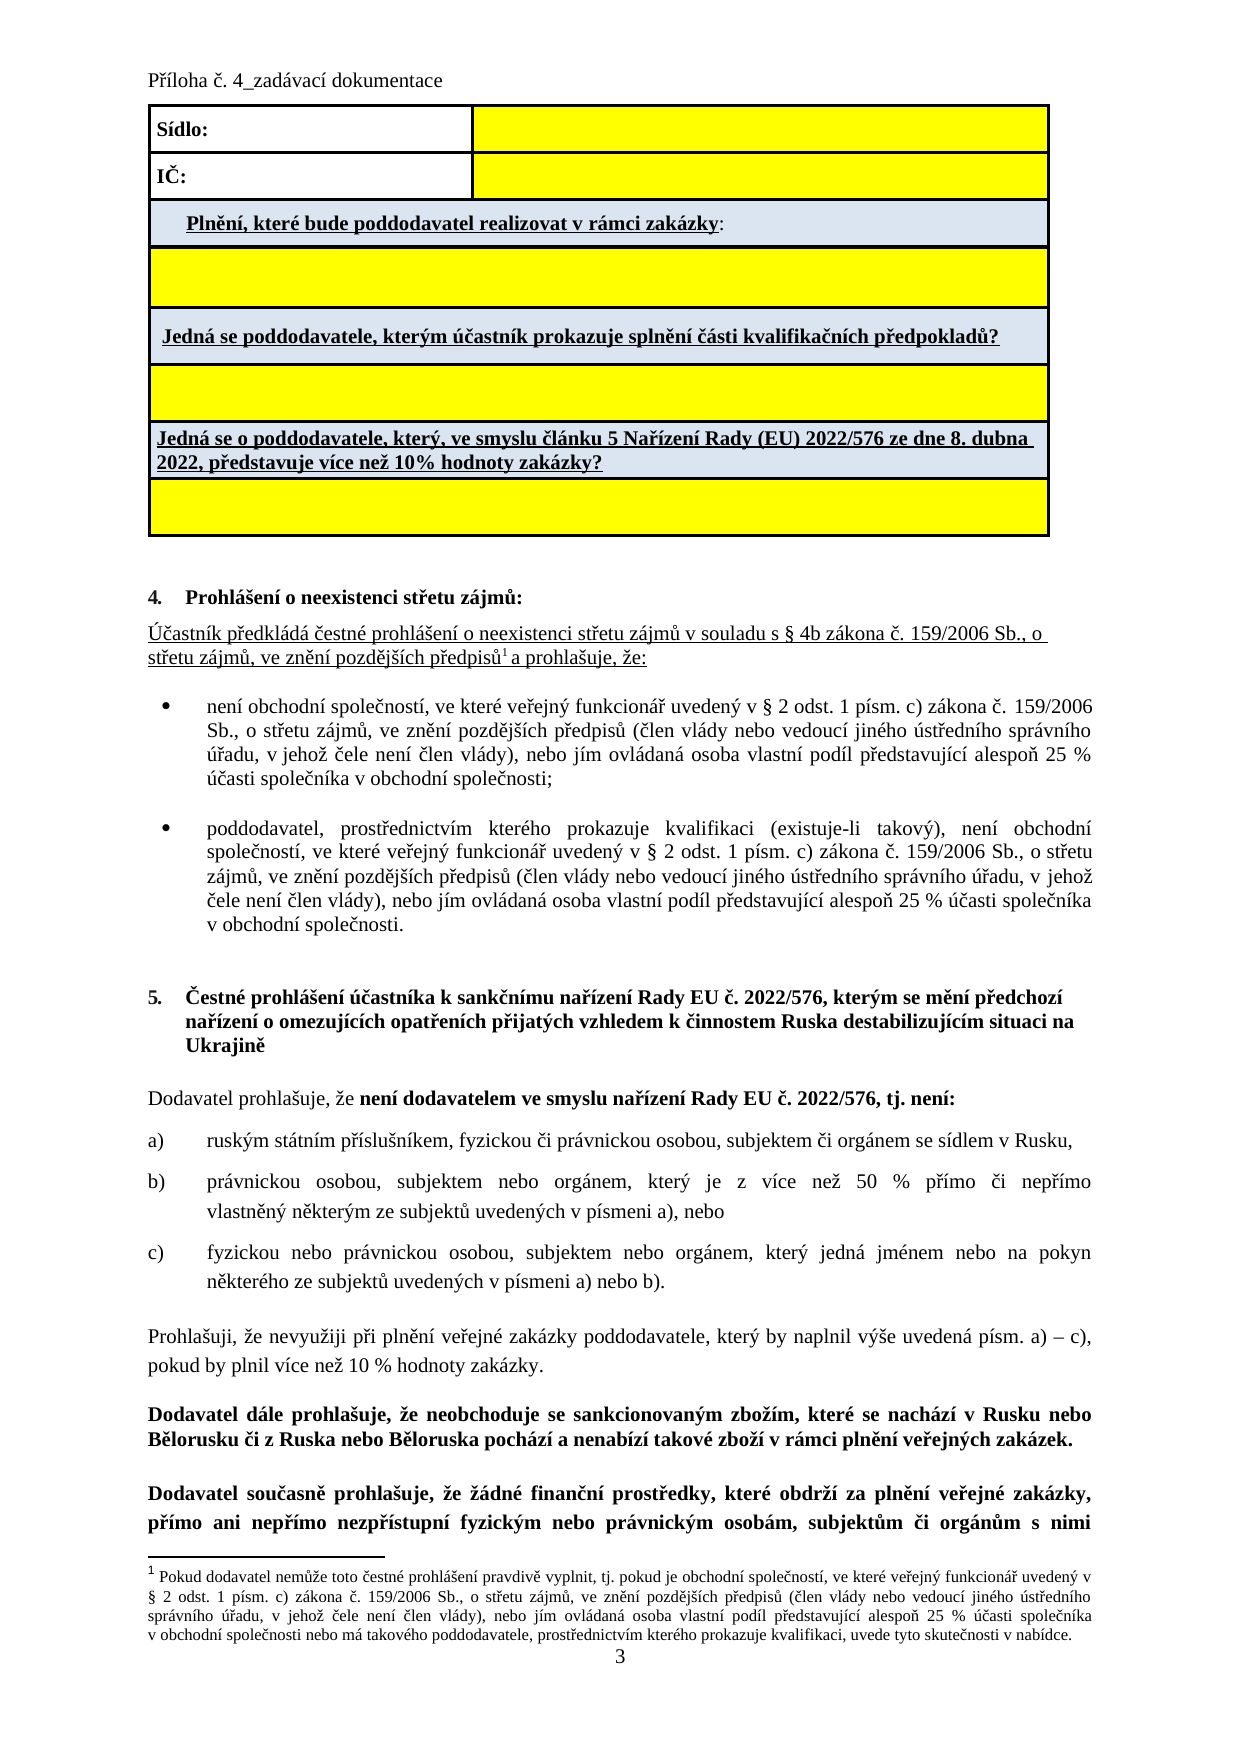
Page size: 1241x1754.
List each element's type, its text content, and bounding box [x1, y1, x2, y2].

table_cell Plnění, které bude poddodavatel realizovat v rámci zakázky: [151, 201, 1047, 245]
table_cell [151, 366, 1047, 420]
table_cell IČ: [151, 154, 471, 198]
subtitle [148, 1477, 1093, 1535]
list Prohlášení o neexistenci střetu zájmů: [148, 585, 1093, 609]
list není obchodní společností, ve které veřejný funkcionář uvedený v § 2 odst. 1 písm. c) zákona č. 159/2006 Sb., o střetu zájmů, ve znění pozdějších předpisů (člen vlády nebo vedoucí jiného ústředního správního úřadu, v jehož čele není člen vlády), nebo jím ovládaná osoba vlastní podíl představující alespoň 25 % účasti společníka v obchodní společnosti; [162, 694, 1093, 790]
text a) ruským státním příslušníkem, fyzickou či právnickou osobou, subjektem či orgánem se sídlem v Rusku, [148, 1123, 1093, 1152]
table_cell [151, 480, 1047, 534]
list poddodavatel, prostřednictvím kterého prokazuje kvalifikaci (existuje-li takový), není obchodní společností, ve které veřejný funkcionář uvedený v § 2 odst. 1 písm. c) zákona č. 159/2006 Sb., o střetu zájmů, ve znění pozdějších předpisů (člen vlády nebo vedoucí jiného ústředního správního úřadu, v jehož čele není člen vlády), nebo jím ovládaná osoba vlastní podíl představující alespoň 25 % účasti společníka v obchodní společnosti. [162, 815, 1093, 936]
table_cell [151, 249, 1047, 306]
table_cell Sídlo: [151, 107, 471, 151]
subtitle Dodavatel dále prohlašuje, že neobchoduje se sankcionovaným zbožím, které se nachází v Rusku nebo Bělorusku či z Ruska nebo Běloruska pochází a nenabízí takové zboží v rámci plnění veřejných zakázek. [148, 1402, 1093, 1452]
table_cell [474, 107, 1047, 151]
text b) právnickou osobou, subjektem nebo orgánem, který je z více než 50 % přímo či nepřímo vlastněný některým ze subjektů uvedených v písmeni a), nebo [148, 1164, 1093, 1223]
text Prohlašuji, že nevyužiji při plnění veřejné zakázky poddodavatele, který by naplnil výše uvedená písm. a) – c), pokud by plnil více než 10 % hodnoty zakázky. [148, 1318, 1093, 1377]
text Účastník předkládá čestné prohlášení o neexistenci střetu zájmů v souladu s § 4b zákona č. 159/2006 Sb., o střetu zájmů, ve znění pozdějších předpisů a prohlašuje, že: [148, 621, 1093, 669]
table_cell Jedná se poddodavatele, kterým účastník prokazuje splnění části kvalifikačních předpokladů? [151, 309, 1047, 363]
text c) fyzickou nebo právnickou osobou, subjektem nebo orgánem, který jedná jménem nebo na pokyn některého ze subjektů uvedených v písmeni a) nebo b). [148, 1235, 1093, 1293]
table_cell Jedná se o poddodavatele, který, ve smyslu článku 5 Nařízení Rady (EU) 2022/576 ze dne 8. dubna 2022, představuje více než 10% hodnoty zakázky? [151, 423, 1047, 477]
text Dodavatel prohlašuje, že není dodavatelem ve smyslu nařízení Rady EU č. 2022/576, tj. není: [148, 1081, 1093, 1110]
list Čestné prohlášení účastníka k sankčnímu nařízení Rady EU č. 2022/576, kterým se mění předchozí nařízení o omezujících opatřeních přijatých vzhledem k činnostem Ruska destabilizujícím situaci na Ukrajině [148, 985, 1093, 1057]
table_cell [474, 154, 1047, 198]
